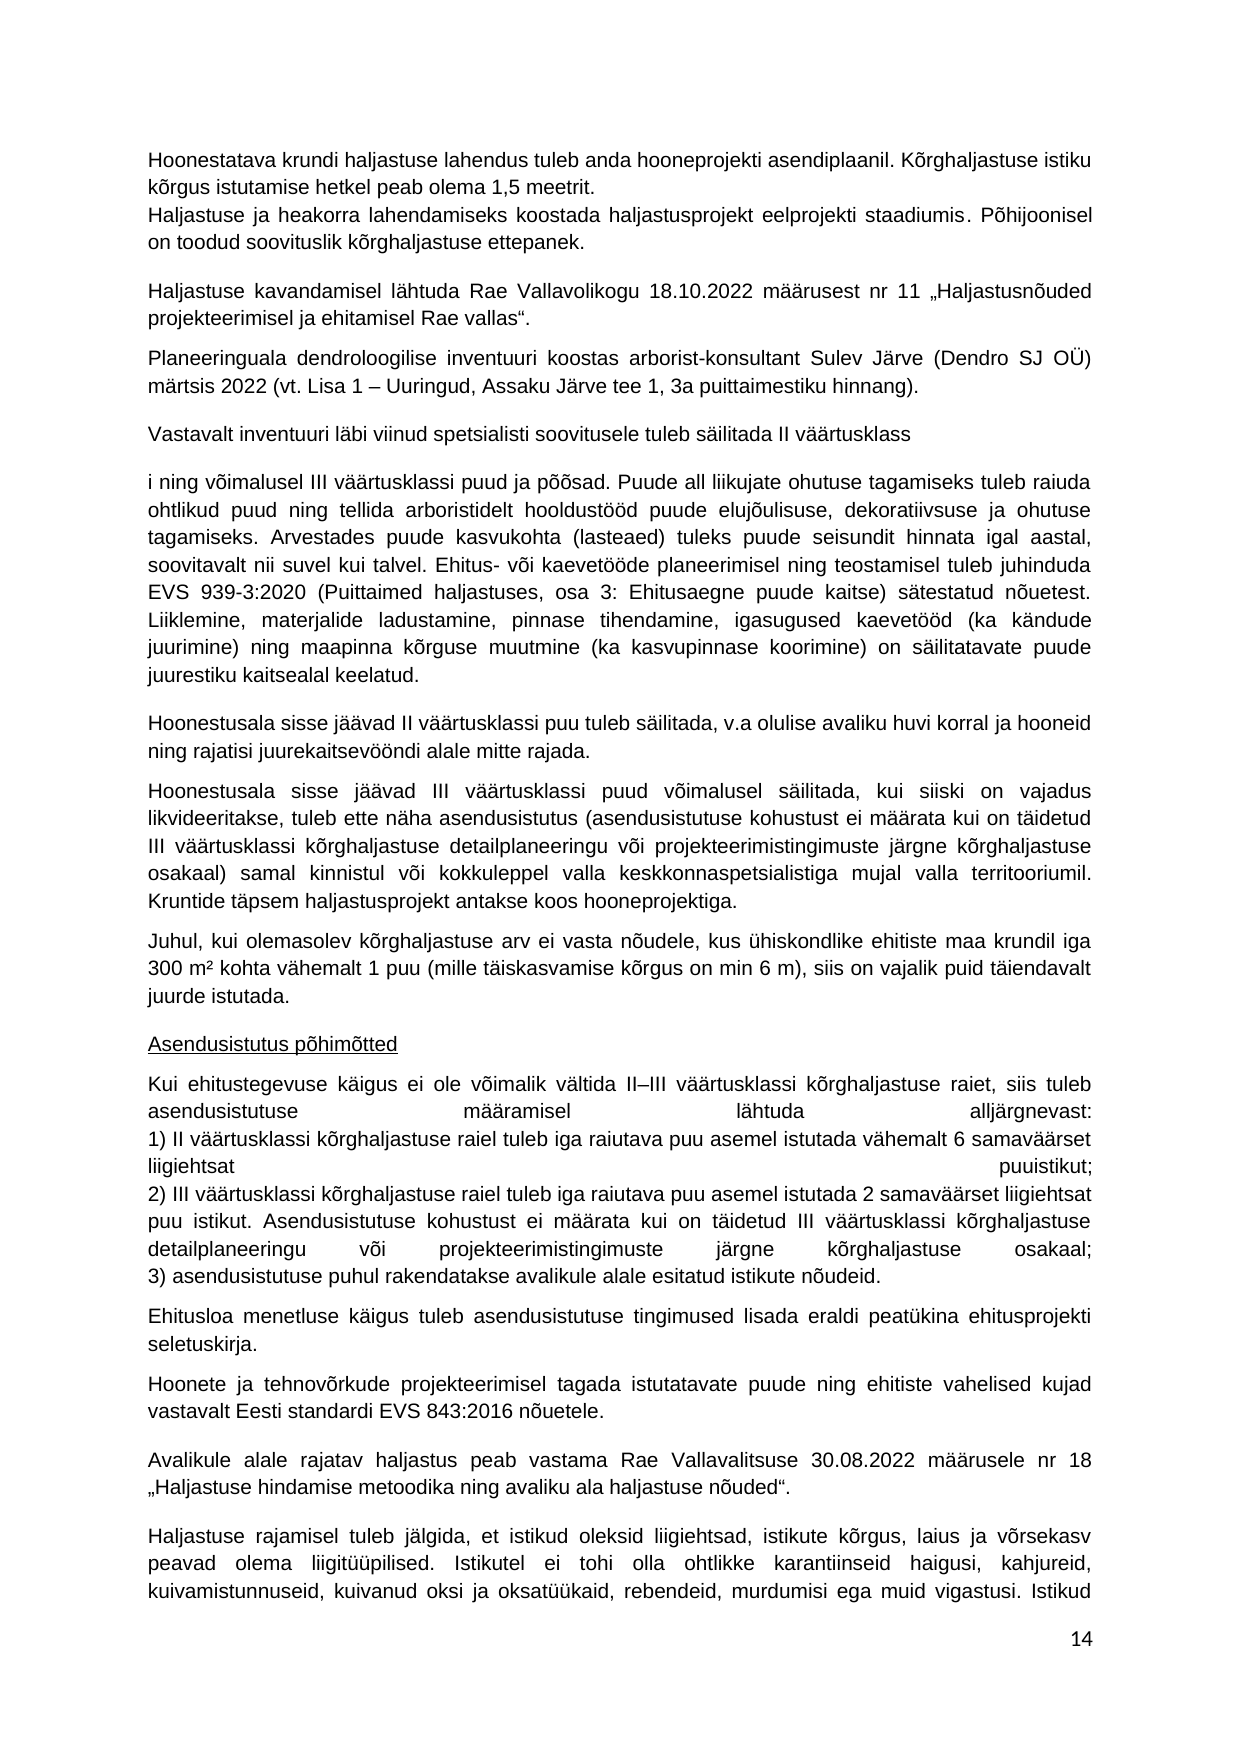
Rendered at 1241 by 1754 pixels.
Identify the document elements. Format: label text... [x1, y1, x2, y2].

text Hoonete ja tehnovõrkude projekteerimisel tagada istutatavate puude ning ehitiste vahelised kujad vastavalt Eesti standardi EVS 843:2016 nõuetele. [148, 1372, 1093, 1423]
text Vastavalt inventuuri läbi viinud spetsialisti soovitusele tuleb säilitada II väärtusklass [148, 422, 1093, 446]
text Asendusistutus põhimõtted [148, 1032, 1093, 1056]
text Haljastuse ja heakorra lahendamiseks koostada haljastusprojekt eelprojekti staadiumis. Põhijoonisel on toodud soovituslik kõrghaljastuse ettepanek. [148, 203, 1093, 254]
text Haljastuse kavandamisel lähtuda Rae Vallavolikogu 18.10.2022 määrusest nr 11 „Haljastusnõuded projekteerimisel ja ehitamisel Rae vallas“. [148, 278, 1093, 330]
text i ning võimalusel III väärtusklassi puud ja põõsad. Puude all liikujate ohutuse tagamiseks tuleb raiuda ohtlikud puud ning tellida arboristidelt hooldustööd puude elujõulisuse, dekoratiivsuse ja ohutuse tagamiseks. Arvestades puude kasvukohta (lasteaed) tuleks puude seisundit hinnata igal aastal, soovitavalt nii suvel kui talvel. Ehitus- või kaevetööde planeerimisel ning teostamisel tuleb juhinduda EVS 939-3:2020 (Puittaimed haljastuses, osa 3: Ehitusaegne puude kaitse) sätestatud nõuetest. Liiklemine, materjalide ladustamine, pinnase tihendamine, igasugused kaevetööd (ka kändude juurimine) ning maapinna kõrguse muutmine (ka kasvupinnase koorimine) on säilitatavate puude juurestiku kaitsealal keelatud. [148, 470, 1093, 687]
text Hoonestusala sisse jäävad III väärtusklassi puud võimalusel säilitada, kui siiski on vajadus likvideeritakse, tuleb ette näha asendusistutus (asendusistutuse kohustust ei määrata kui on täidetud III väärtusklassi kõrghaljastuse detailplaneeringu või projekteerimistingimuste järgne kõrghaljastuse osakaal) samal kinnistul või kokkuleppel valla keskkonnaspetsialistiga mujal valla territooriumil. Kruntide täpsem haljastusprojekt antakse koos hooneprojektiga. [148, 778, 1093, 912]
text Hoonestusala sisse jäävad II väärtusklassi puu tuleb säilitada, v.a olulise avaliku huvi korral ja hooneid ning rajatisi juurekaitsevööndi alale mitte rajada. [148, 711, 1093, 762]
text Ehitusloa menetluse käigus tuleb asendusistutuse tingimused lisada eraldi peatükina ehitusprojekti seletuskirja. [148, 1328, 1093, 1356]
text Juhul, kui olemasolev kõrghaljastuse arv ei vasta nõudele, kus ühiskondlike ehitiste maa krundil iga 300 m² kohta vähemalt 1 puu (mille täiskasvamise kõrgus on min 6 m), siis on vajalik puid täiendavalt juurde istutada. [148, 928, 1093, 1007]
text Kui ehitustegevuse käigus ei ole võimalik vältida II–III väärtusklassi kõrghaljastuse raiet, siis tuleb asendusistutuse määramisel lähtuda alljärgnevast: 1) II väärtusklassi kõrghaljastuse raiel tuleb iga raiutava puu asemel istutada vähemalt 6 samaväärset liigiehtsat puuistikut; 2) III väärtusklassi kõrghaljastuse raiel tuleb iga raiutava puu asemel istutada 2 samaväärset liigiehtsat puu istikut. Asendusistutuse kohustust ei määrata kui on täidetud III väärtusklassi kõrghaljastuse detailplaneeringu või projekteerimistingimuste järgne kõrghaljastuse osakaal; 3) asendusistutuse puhul rakendatakse avalikule alale esitatud istikute nõudeid. [148, 1072, 1093, 1288]
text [148, 148, 1093, 199]
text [148, 1523, 1093, 1602]
text Planeeringuala dendroloogilise inventuuri koostas arborist-konsultant Sulev Järve (Dendro SJ OÜ) märtsis 2022 (vt. Lisa 1 – Uuringud, Assaku Järve tee 1, 3a puittaimestiku hinnang). [148, 346, 1093, 397]
text Avalikule alale rajatav haljastus peab vastama Rae Vallavalitsuse 30.08.2022 määrusele nr 18 „Haljastuse hindamise metoodika ning avaliku ala haljastuse nõuded“. [148, 1448, 1093, 1499]
